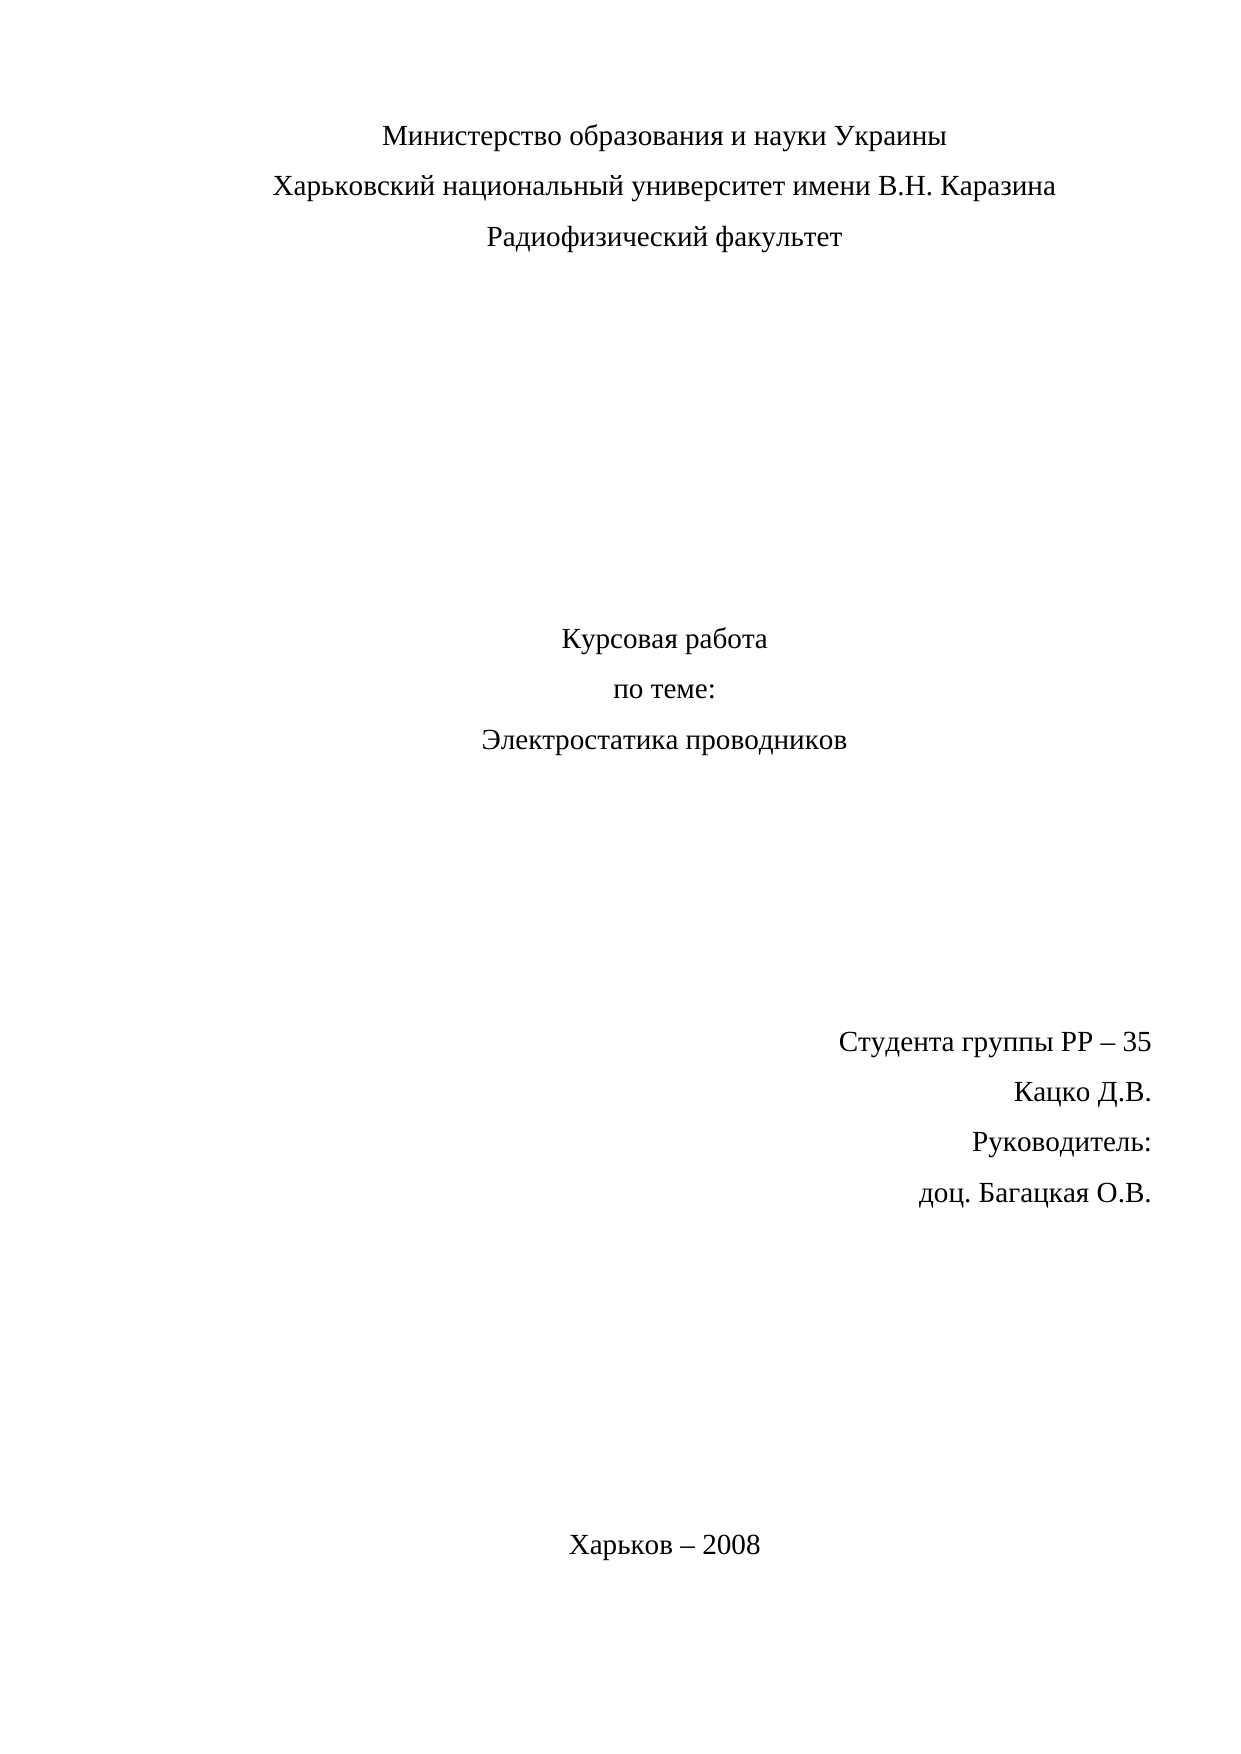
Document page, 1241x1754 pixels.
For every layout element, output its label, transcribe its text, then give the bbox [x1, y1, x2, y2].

text Министерство образования и науки Украины [177, 118, 1152, 152]
text по теме: [177, 672, 1152, 705]
text Радиофизический факультет [177, 219, 1152, 252]
text доц. Багацкая О.В. [177, 1175, 1152, 1208]
text Харьков – 2008 [177, 1527, 1152, 1560]
text Харьковский национальный университет имени В.Н. Каразина [177, 168, 1152, 202]
text Руководитель: [177, 1124, 1152, 1158]
text Курсовая работа [177, 621, 1152, 655]
text Студента группы РР – 35 [177, 1024, 1152, 1057]
text Электростатика проводников [177, 722, 1152, 755]
text Кацко Д.В. [177, 1074, 1152, 1108]
